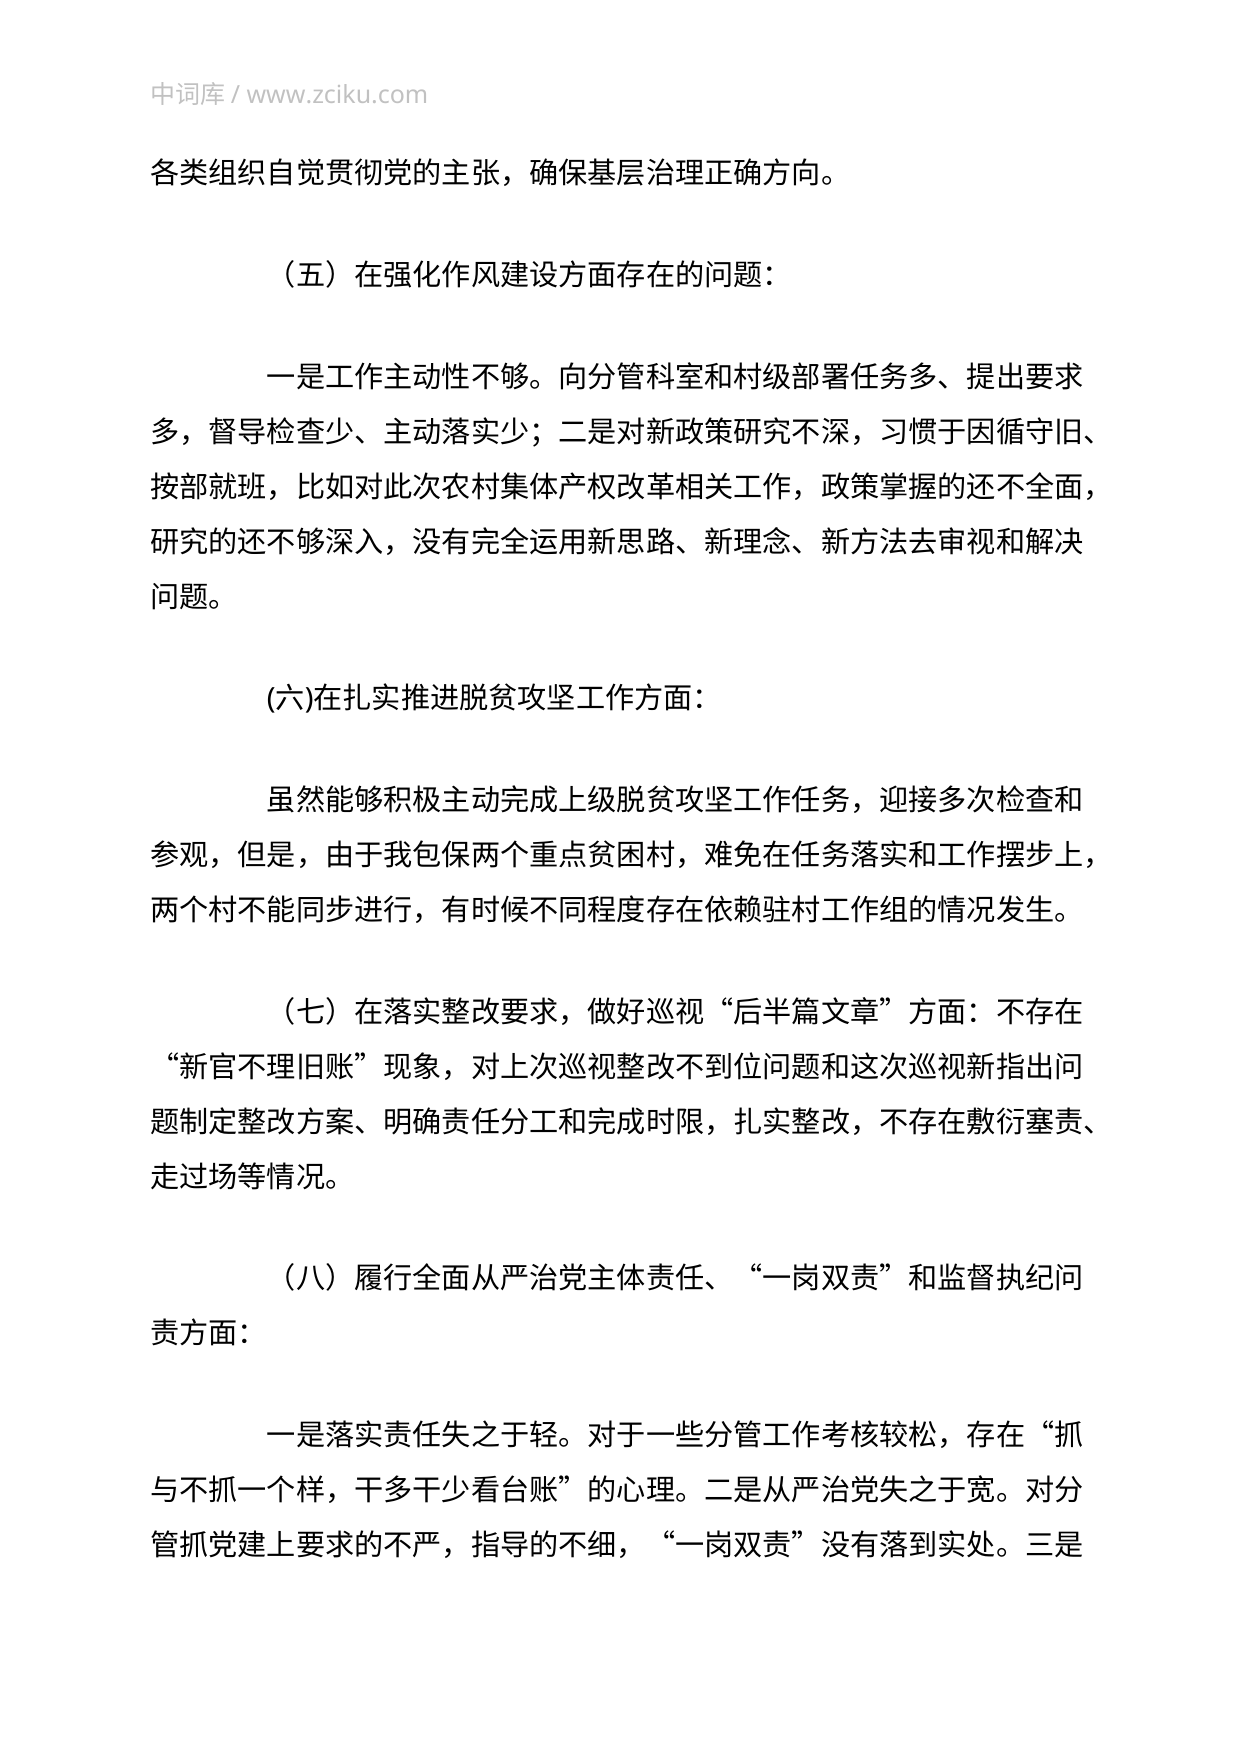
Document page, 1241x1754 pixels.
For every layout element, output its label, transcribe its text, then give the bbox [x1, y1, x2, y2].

text （八）履行全面从严治党主体责任、“一岗双责”和监督执纪问责方面： [150, 1255, 1090, 1352]
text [150, 1412, 1090, 1564]
text （七）在落实整改要求，做好巡视“后半篇文章”方面：不存在“新官不理旧账”现象，对上次巡视整改不到位问题和这次巡视新指出问题制定整改方案、明确责任分工和完成时限，扎实整改，不存在敷衍塞责、走过场等情况。 [150, 988, 1090, 1195]
text 虽然能够积极主动完成上级脱贫攻坚工作任务，迎接多次检查和参观，但是，由于我包保两个重点贫困村，难免在任务落实和工作摆步上，两个村不能同步进行，有时候不同程度存在依赖驻村工作组的情况发生。 [150, 777, 1090, 929]
text 一是工作主动性不够。向分管科室和村级部署任务多、提出要求多，督导检查少、主动落实少；二是对新政策研究不深，习惯于因循守旧、按部就班，比如对此次农村集体产权改革相关工作，政策掌握的还不全面，研究的还不够深入，没有完全运用新思路、新理念、新方法去审视和解决问题。 [150, 353, 1090, 615]
text (六)在扎实推进脱贫攻坚工作方面： [150, 675, 1090, 717]
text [150, 150, 1090, 192]
text （五）在强化作风建设方面存在的问题： [150, 252, 1090, 294]
